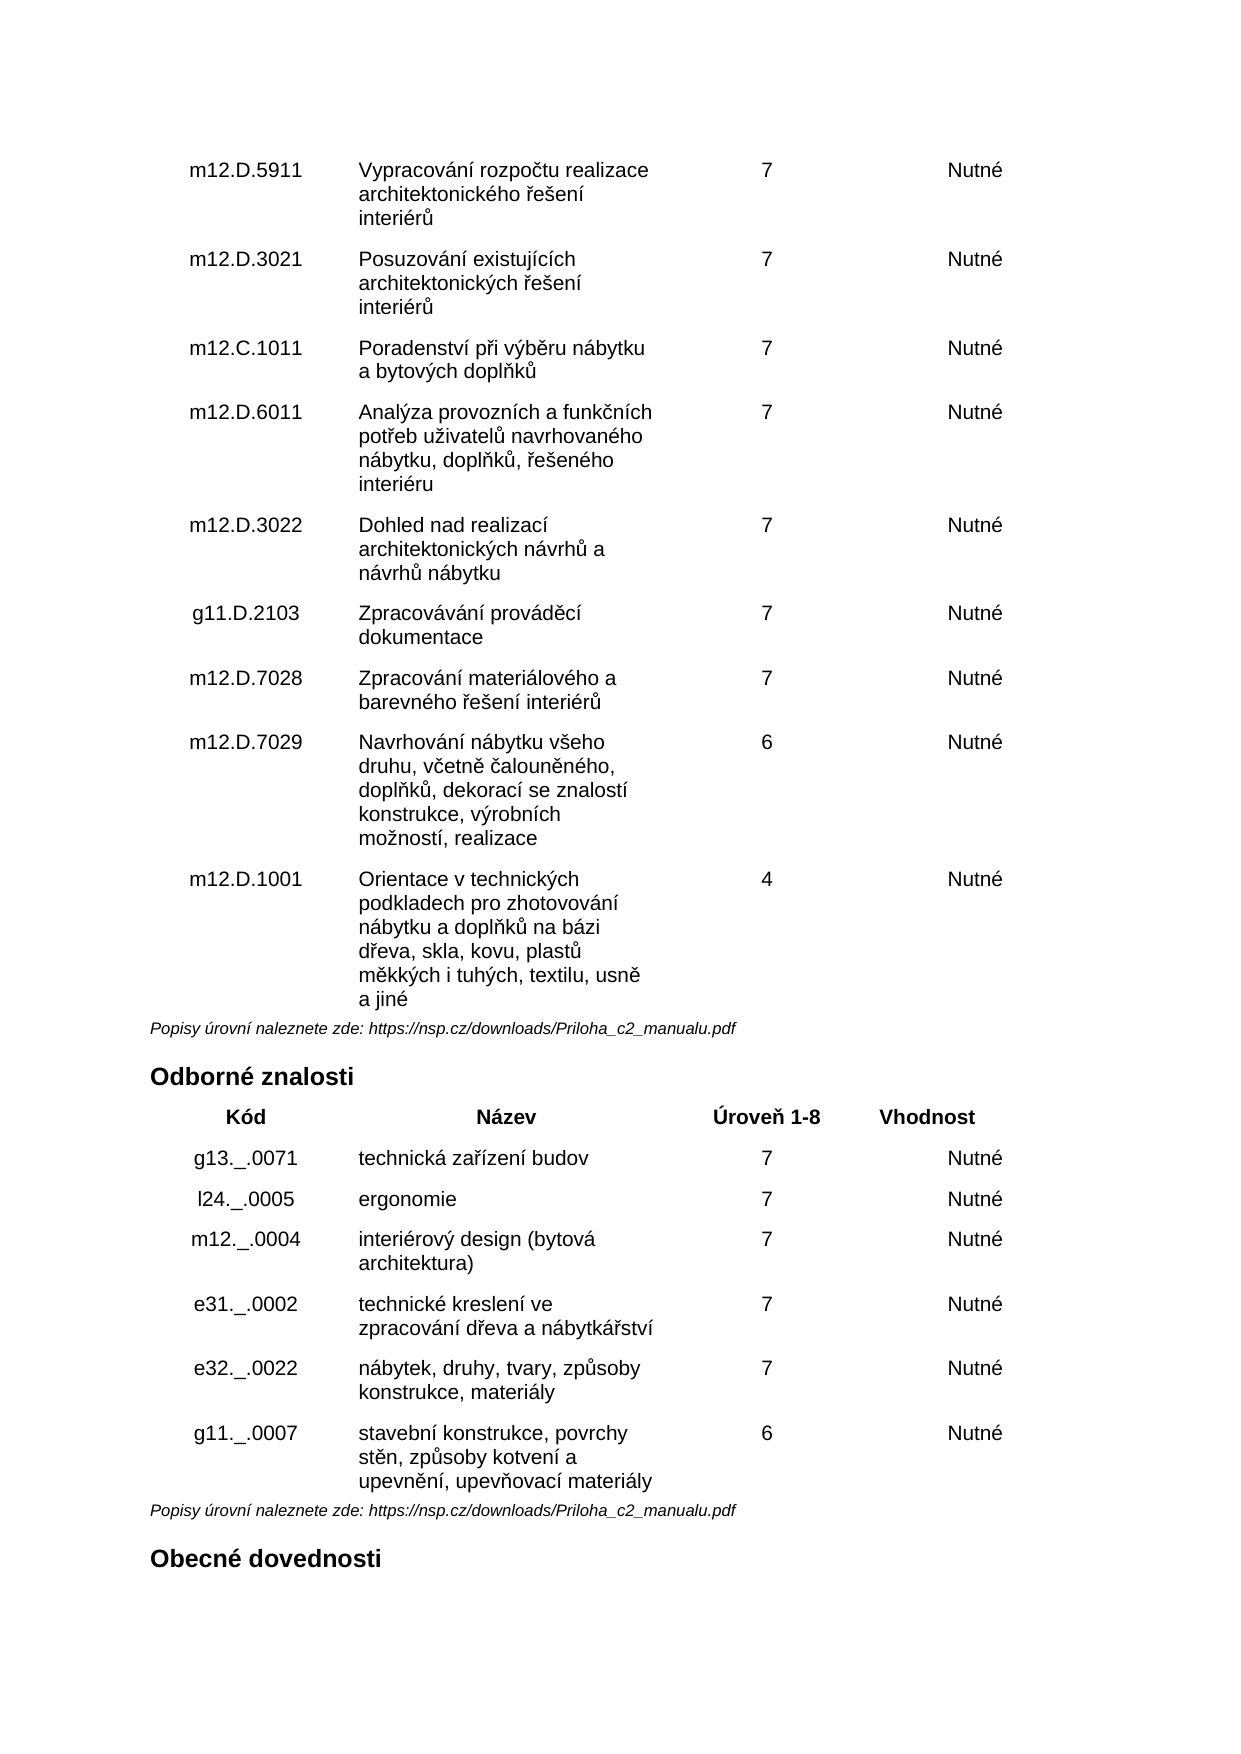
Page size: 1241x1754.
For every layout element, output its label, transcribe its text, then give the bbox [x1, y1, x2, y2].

table_cell Nutné [871, 1283, 1079, 1348]
table_cell Nutné [871, 1348, 1079, 1412]
table_cell 7 [663, 1138, 871, 1178]
table_cell l24._.0005 [142, 1178, 350, 1219]
table_cell Nutné [871, 392, 1079, 504]
table_cell m12.D.1001 [142, 858, 350, 1019]
table_cell e31._.0002 [142, 1283, 350, 1348]
table_cell Poradenství při výběru nábytku a bytových doplňků [350, 327, 662, 392]
table_cell 7 [663, 1283, 871, 1348]
table_cell Nutné [871, 722, 1079, 858]
table_cell Zpracovávání prováděcí dokumentace [350, 593, 662, 657]
table_cell Nutné [871, 327, 1079, 392]
table_cell Nutné [871, 150, 1079, 238]
table_header Název [350, 1097, 662, 1137]
table_cell g11._.0007 [142, 1413, 350, 1501]
table_cell Nutné [871, 1178, 1079, 1219]
table_header Úroveň 1-8 [663, 1097, 871, 1137]
table_cell Zpracování materiálového a barevného řešení interiérů [350, 657, 662, 722]
subtitle Obecné dovednosti [150, 1544, 1090, 1573]
table_cell m12.D.7029 [142, 722, 350, 858]
table_cell m12.D.3021 [142, 239, 350, 327]
table_cell m12.C.1011 [142, 327, 350, 392]
table_cell ergonomie [350, 1178, 662, 1219]
table_cell Vypracování rozpočtu realizace architektonického řešení interiérů [350, 150, 662, 238]
table_cell Orientace v technických podkladech pro zhotovování nábytku a doplňků na bázi dřeva, skla, kovu, plastů měkkých i tuhých, textilu, usně a jiné [350, 858, 662, 1019]
table_cell 7 [663, 657, 871, 722]
table_cell Nutné [871, 657, 1079, 722]
table_cell Nutné [871, 239, 1079, 327]
text Popisy úrovní naleznete zde: https://nsp.cz/downloads/Priloha_c2_manualu.pdf [150, 1019, 1090, 1038]
table_cell 7 [663, 593, 871, 657]
table_cell 7 [663, 504, 871, 593]
table_cell 7 [663, 1178, 871, 1219]
table_cell interiérový design (bytová architektura) [350, 1219, 662, 1283]
table_cell m12.D.7028 [142, 657, 350, 722]
table_cell 7 [663, 1219, 871, 1283]
table_cell 6 [663, 1413, 871, 1501]
subtitle Odborné znalosti [150, 1062, 1090, 1091]
table_header Vhodnost [871, 1097, 1079, 1137]
table_cell m12.D.3022 [142, 504, 350, 593]
table_cell m12._.0004 [142, 1219, 350, 1283]
table_header Kód [142, 1097, 350, 1137]
table_cell Navrhování nábytku všeho druhu, včetně čalouněného, doplňků, dekorací se znalostí konstrukce, výrobních možností, realizace [350, 722, 662, 858]
table_cell 6 [663, 722, 871, 858]
table_cell 7 [663, 392, 871, 504]
table_cell m12.D.5911 [142, 150, 350, 238]
table_cell nábytek, druhy, tvary, způsoby konstrukce, materiály [350, 1348, 662, 1412]
table_cell technické kreslení ve zpracování dřeva a nábytkářství [350, 1283, 662, 1348]
table_cell Nutné [871, 1219, 1079, 1283]
table_cell Nutné [871, 1413, 1079, 1501]
table_cell Nutné [871, 504, 1079, 593]
table_cell stavební konstrukce, povrchy stěn, způsoby kotvení a upevnění, upevňovací materiály [350, 1413, 662, 1501]
table_cell Nutné [871, 1138, 1079, 1178]
table_cell 7 [663, 327, 871, 392]
table_cell Nutné [871, 858, 1079, 1019]
table_cell g11.D.2103 [142, 593, 350, 657]
table_cell Dohled nad realizací architektonických návrhů a návrhů nábytku [350, 504, 662, 593]
table_cell 7 [663, 239, 871, 327]
table_cell Posuzování existujících architektonických řešení interiérů [350, 239, 662, 327]
table_cell e32._.0022 [142, 1348, 350, 1412]
table_cell technická zařízení budov [350, 1138, 662, 1178]
table_cell Analýza provozních a funkčních potřeb uživatelů navrhovaného nábytku, doplňků, řešeného interiéru [350, 392, 662, 504]
table_cell g13._.0071 [142, 1138, 350, 1178]
text Popisy úrovní naleznete zde: https://nsp.cz/downloads/Priloha_c2_manualu.pdf [150, 1501, 1090, 1520]
table_cell 7 [663, 150, 871, 238]
table_cell Nutné [871, 593, 1079, 657]
table_cell m12.D.6011 [142, 392, 350, 504]
table_cell 4 [663, 858, 871, 1019]
table_cell 7 [663, 1348, 871, 1412]
